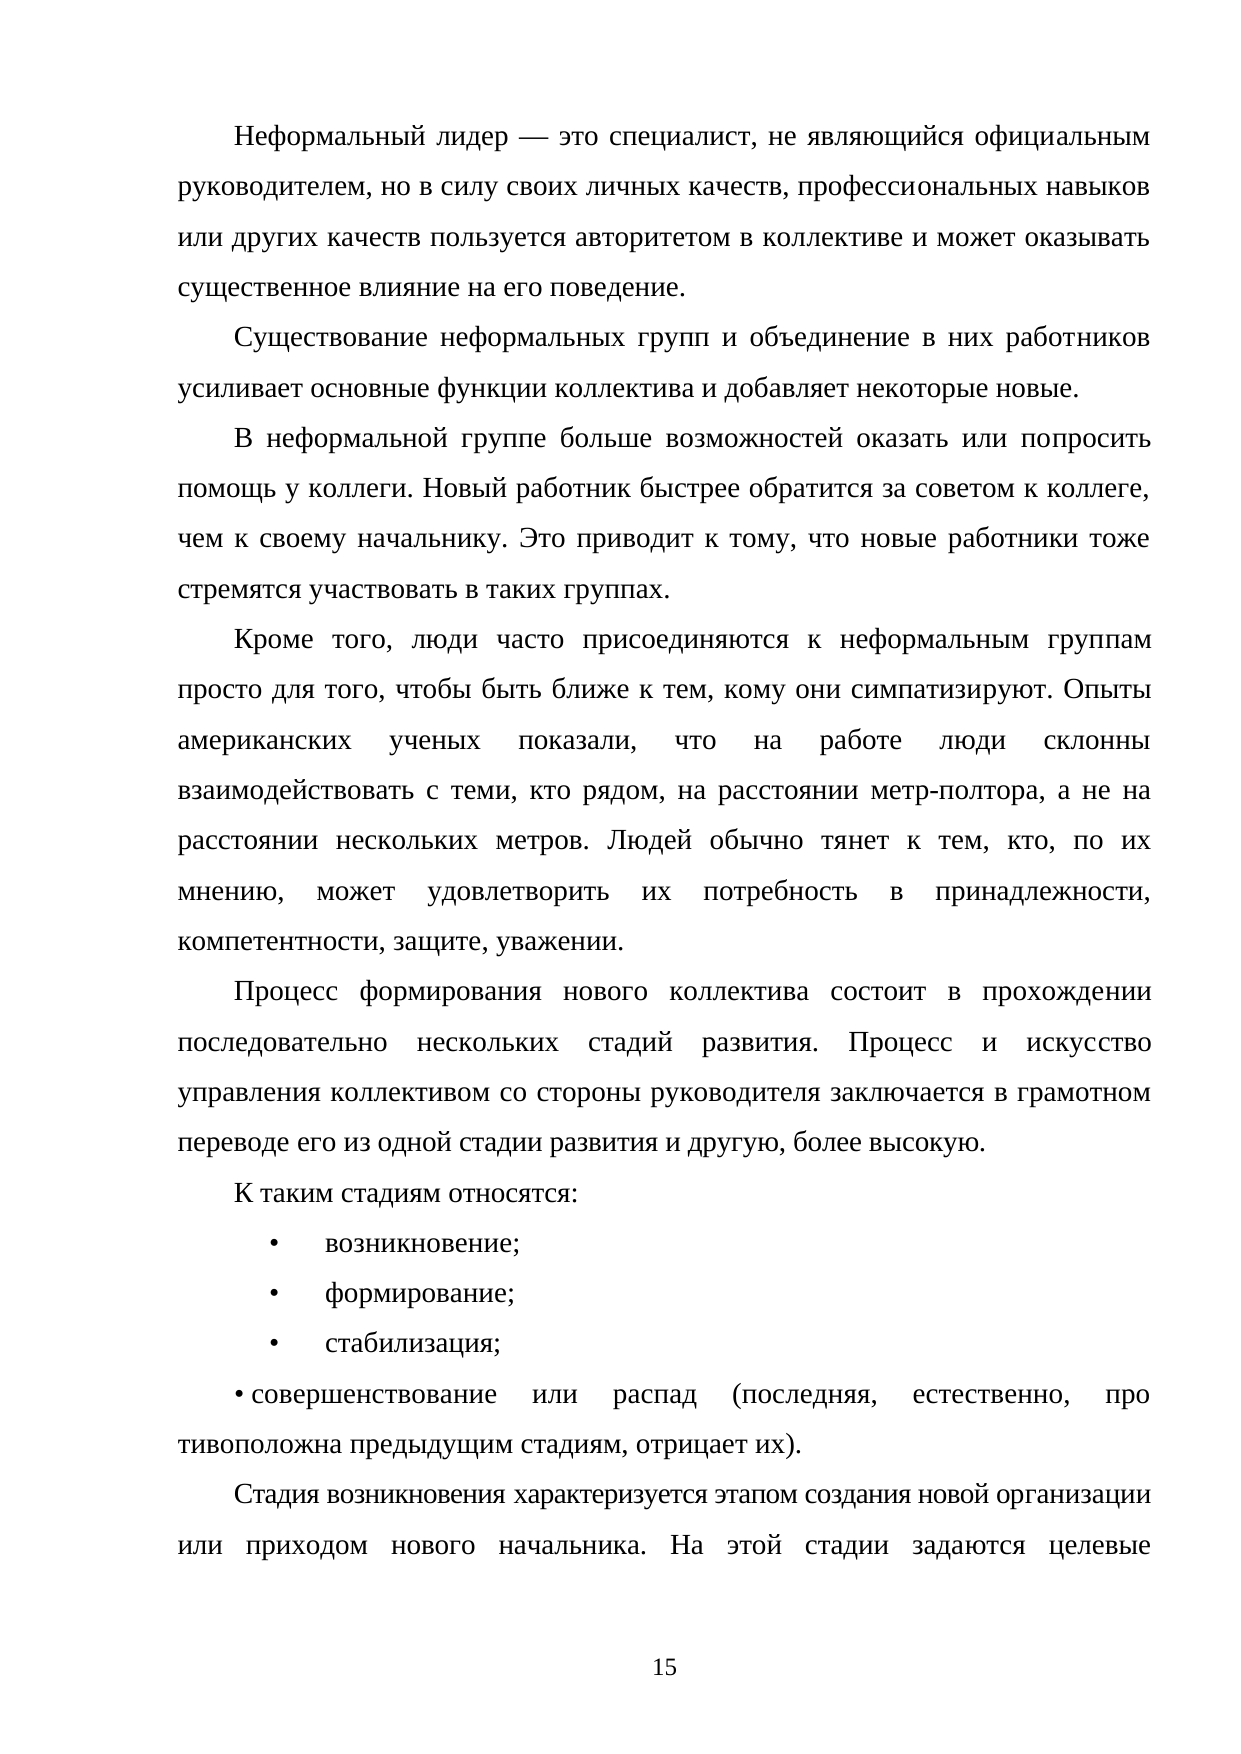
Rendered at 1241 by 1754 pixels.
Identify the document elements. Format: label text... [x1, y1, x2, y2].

list совершенствование или распад (последняя, естественно, про тивоположна предыдущим стадиям, отрицает их). [178, 1376, 1152, 1460]
text Существование неформальных групп и объединение в них работников усиливает основные функции коллектива и добавляет некоторые новые. [177, 319, 1150, 403]
list стабилизация; [213, 1326, 1152, 1359]
text В неформальной группе больше возможностей оказать или попросить помощь у коллеги. Новый работник быстрее обратится за советом к коллеге, чем к своему начальнику. Это приводит к тому, что новые работники тоже стремятся участвовать в таких группах. [177, 420, 1151, 604]
list формирование; [213, 1275, 1152, 1309]
list возникновение; [213, 1225, 1152, 1258]
text К таким стадиям относятся: [177, 1175, 1152, 1208]
text Неформальный лидер — это специалист, не являющийся официальным руководителем, но в силу своих личных качеств, профессиональных навыков или других качеств пользуется авторитетом в коллективе и может оказывать существенное влияние на его поведение. [177, 118, 1150, 303]
text Кроме того, люди часто присоединяются к неформальным группам просто для того, чтобы быть ближе к тем, кому они симпатизируют. Опыты американских ученых показали, что на работе люди склонны взаимодействовать с теми, кто рядом, на расстоянии метр-полтора, а не на расстоянии нескольких метров. Людей обычно тянет к тем, кто, по их мнению, может удовлетворить их потребность в принадлежности, компетентности, защите, уважении. [177, 621, 1152, 957]
text Процесс формирования нового коллектива состоит в прохождении последовательно нескольких стадий развития. Процесс и искусство управления коллективом со стороны руководителя заключается в грамотном переводе его из одной стадии развития и другую, более высокую. [177, 973, 1152, 1158]
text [177, 1477, 1151, 1560]
